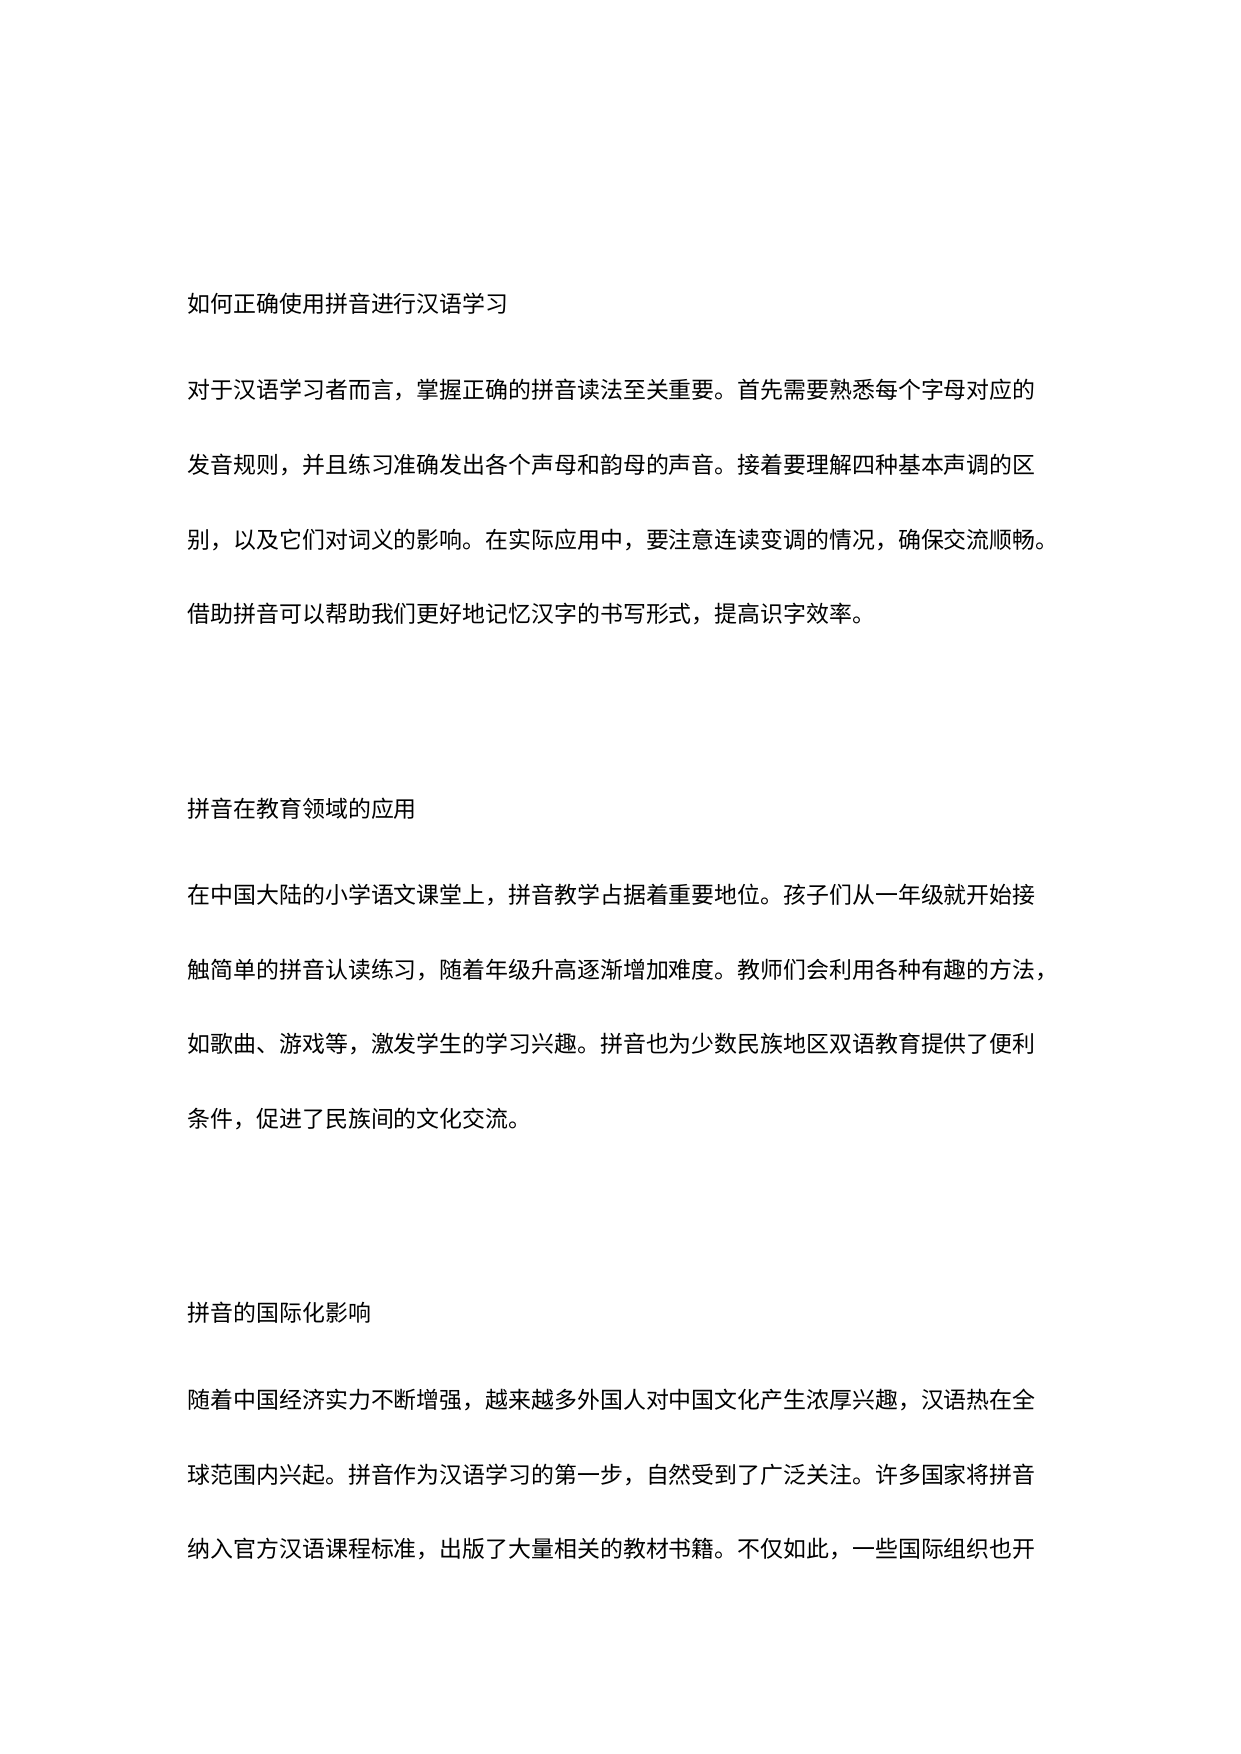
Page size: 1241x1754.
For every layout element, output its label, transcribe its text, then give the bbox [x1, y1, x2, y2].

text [187, 1366, 1053, 1580]
text 拼音的国际化影响 [187, 1279, 1053, 1344]
text 对于汉语学习者而言，掌握正确的拼音读法至关重要。首先需要熟悉每个字母对应的发音规则，并且练习准确发出各个声母和韵母的声音。接着要理解四种基本声调的区别，以及它们对词义的影响。在实际应用中，要注意连读变调的情况，确保交流顺畅。借助拼音可以帮助我们更好地记忆汉字的书写形式，提高识字效率。 [187, 356, 1053, 645]
text 在中国大陆的小学语文课堂上，拼音教学占据着重要地位。孩子们从一年级就开始接触简单的拼音认读练习，随着年级升高逐渐增加难度。教师们会利用各种有趣的方法，如歌曲、游戏等，激发学生的学习兴趣。拼音也为少数民族地区双语教育提供了便利条件，促进了民族间的文化交流。 [187, 861, 1053, 1150]
text 拼音在教育领域的应用 [187, 774, 1053, 839]
text 如何正确使用拼音进行汉语学习 [187, 270, 1053, 335]
